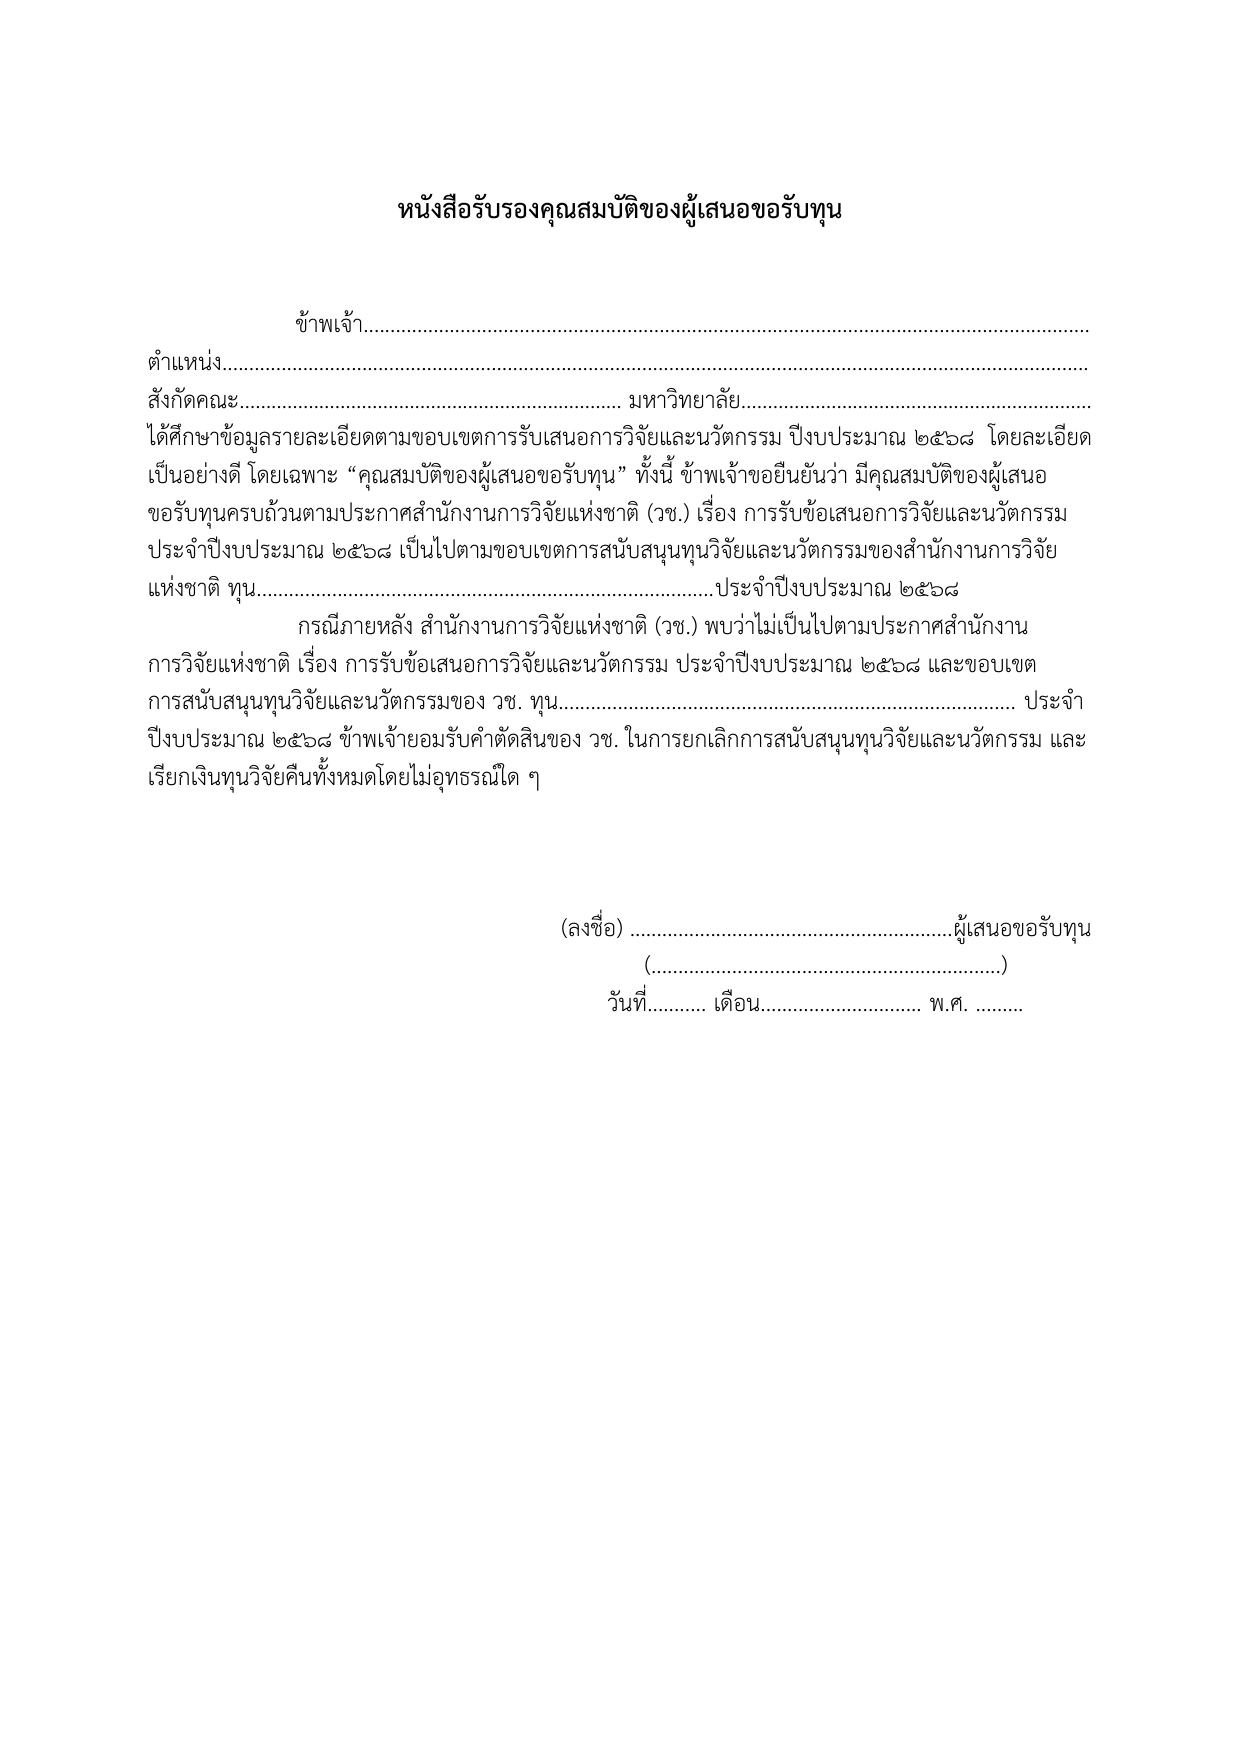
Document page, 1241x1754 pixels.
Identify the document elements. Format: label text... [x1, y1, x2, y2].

text กรณีภายหลัง สำนักงานการวิจัยแห่งชาติ (วช.) พบว่าไม่เป็นไปตามประกาศสำนักงาน การวิจัยแห่งชาติ เรื่อง การรับข้อเสนอการวิจัยและนวัตกรรม ประจำปีงบประมาณ 2568 และขอบเขต การสนับสนุนทุนวิจัยและนวัตกรรมของ วช. ทุน..................................................................................... ประจำปีงบประมาณ 2568 ข้าพเจ้ายอมรับคำตัดสินของ วช. ในการยกเลิกการสนับสนุนทุนวิจัยและนวัตกรรม และเรียกเงินทุนวิจัยคืนทั้งหมดโดยไม่อุทธรณ์ใด ๆ [148, 605, 1094, 793]
text หนังสือรับรองคุณสมบัติของผู้เสนอขอรับทุน [148, 185, 1092, 228]
text ข้าพเจ้า....................................................................................................................................... [148, 303, 1094, 341]
text ตำแหน่ง................................................................................................................................................................. [148, 341, 1094, 379]
text (ลงชื่อ) ............................................................ผู้เสนอขอรับทุน [560, 907, 1092, 944]
text วันที่........... เดือน.............................. พ.ศ. ..……. [560, 982, 1071, 1020]
text (.................................................................) [560, 944, 1092, 982]
text สังกัดคณะ……………………………………………………………… มหาวิทยาลัย………………………………………………………… ได้ศึกษาข้อมูลรายละเอียดตามขอบเขตการรับเสนอการวิจัยและนวัตกรรม ปีงบประมาณ 2568 โดยละเอียดเป็นอย่างดี โดยเฉพาะ “คุณสมบัติของผู้เสนอขอรับทุน” ทั้งนี้ ข้าพเจ้าขอยืนยันว่า มีคุณสมบัติของผู้เสนอขอรับทุนครบถ้วนตามประกาศสำนักงานการวิจัยแห่งชาติ (วช.) เรื่อง การรับข้อเสนอการวิจัยและนวัตกรรม ประจำปีงบประมาณ 2568 เป็นไปตามขอบเขตการสนับสนุนทุนวิจัยและนวัตกรรมของสำนักงานการวิจัยแห่งชาติ ทุน.....................................................................................ประจำปีงบประมาณ 2568 [148, 379, 1094, 605]
